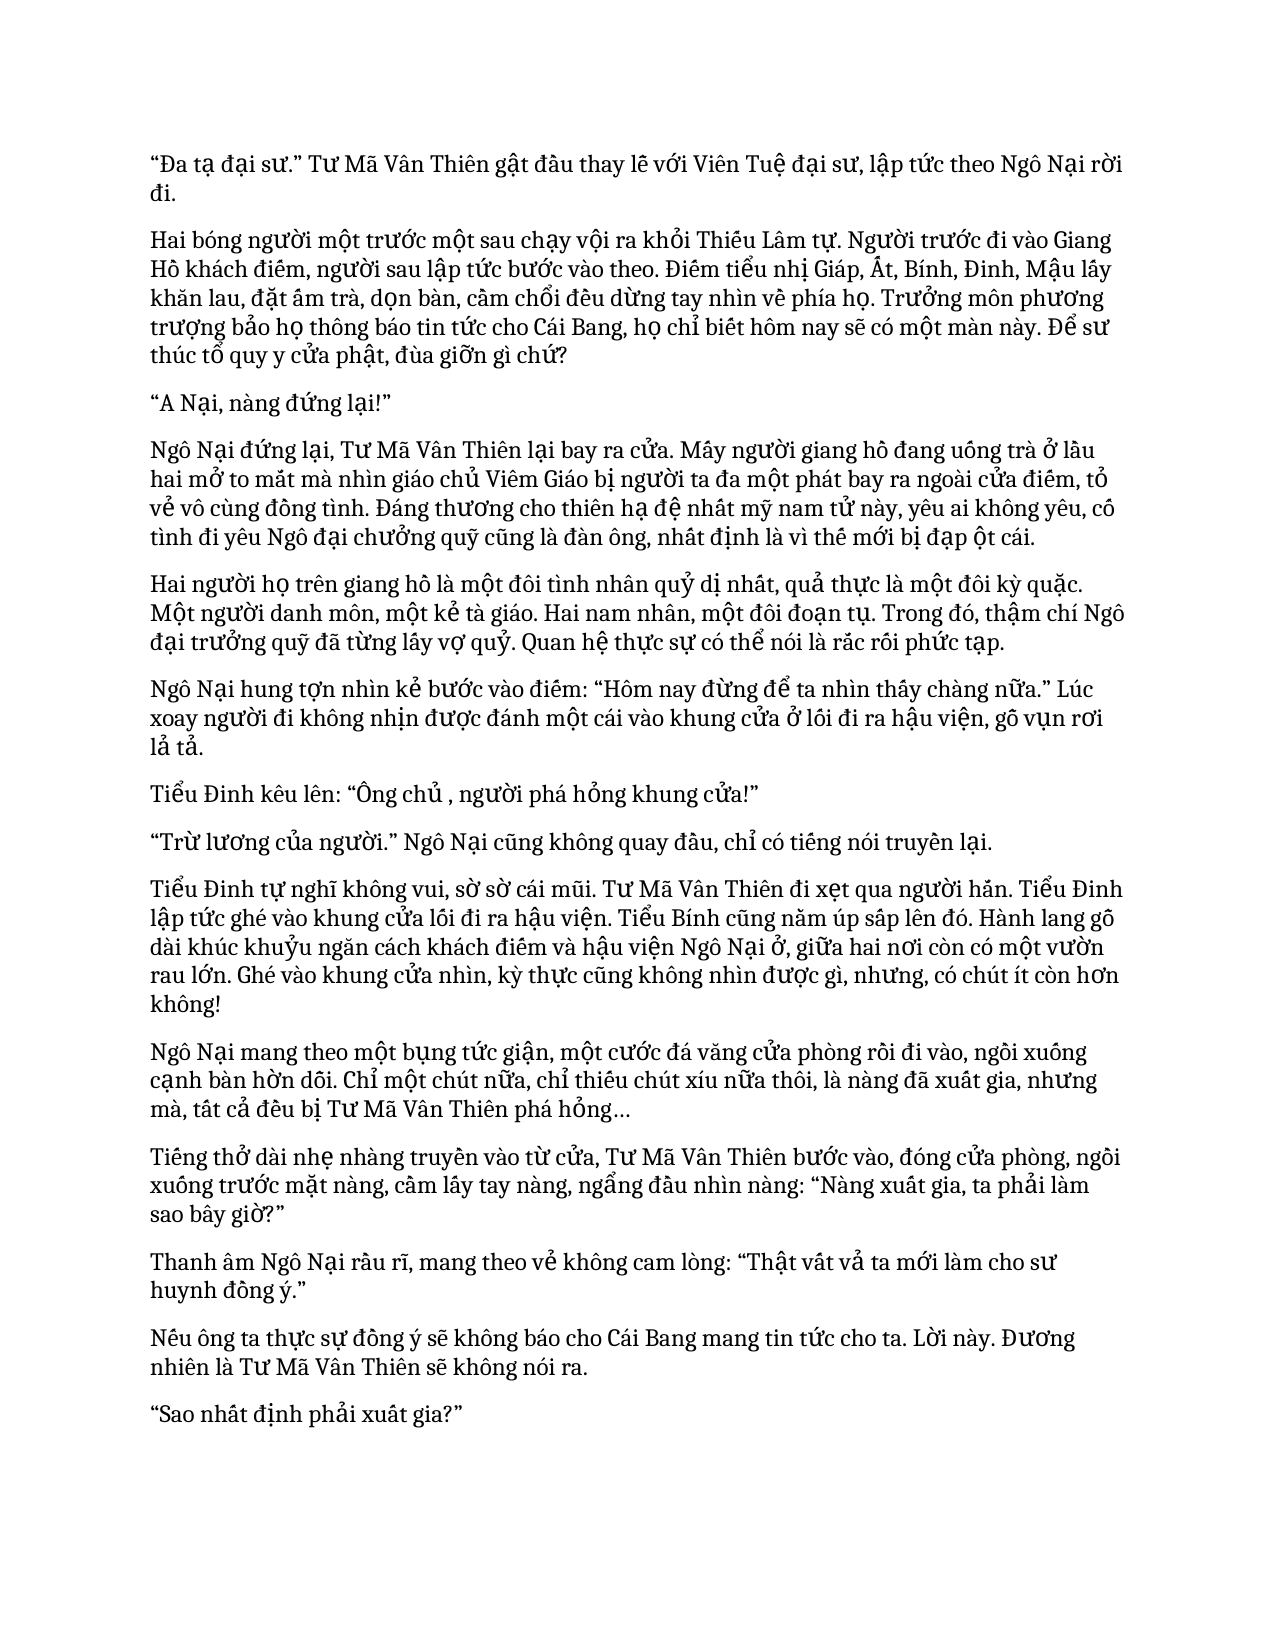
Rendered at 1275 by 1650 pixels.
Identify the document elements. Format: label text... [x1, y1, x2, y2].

text “Trừ lương của người.” Ngô Nại cũng không quay đầu, chỉ có tiếng nói truyền lại. [150, 827, 1125, 856]
text Hai bóng người một trước một sau chạy vội ra khỏi Thiếu Lâm tự. Người trước đi vào Giang Hồ khách điếm, người sau lập tức bước vào theo. Điếm tiểu nhị Giáp, Ất, Bính, Đinh, Mậu lấy khăn lau, đặt ấm trà, dọn bàn, cầm chổi đều dừng tay nhìn về phía họ. Trưởng môn phương trượng bảo họ thông báo tin tức cho Cái Bang, họ chỉ biết hôm nay sẽ có một màn này. Để sư thúc tổ quy y cửa phật, đùa giỡn gì chứ? [150, 226, 1125, 370]
text “Sao nhất định phải xuất gia?” [150, 1400, 1125, 1429]
text Ngô Nại đứng lại, Tư Mã Vân Thiên lại bay ra cửa. Mấy người giang hồ đang uống trà ở lầu hai mở to mắt mà nhìn giáo chủ Viêm Giáo bị người ta đa một phát bay ra ngoài cửa điếm, tỏ vẻ vô cùng đồng tình. Đáng thương cho thiên hạ đệ nhất mỹ nam tử này, yêu ai không yêu, cố tình đi yêu Ngô đại chưởng quỹ cũng là đàn ông, nhất định là vì thế mới bị đạp ột cái. [150, 436, 1125, 551]
text Tiểu Đinh tự nghĩ không vui, sờ sờ cái mũi. Tư Mã Vân Thiên đi xẹt qua người hắn. Tiểu Đinh lập tức ghé vào khung cửa lối đi ra hậu viện. Tiểu Bính cũng nằm úp sấp lên đó. Hành lang gỗ dài khúc khuỷu ngăn cách khách điếm và hậu viện Ngô Nại ở, giữa hai nơi còn có một vườn rau lớn. Ghé vào khung cửa nhìn, kỳ thực cũng không nhìn được gì, nhưng, có chút ít còn hơn không! [150, 875, 1125, 1019]
text “Đa tạ đại sư.” Tư Mã Vân Thiên gật đầu thay lễ với Viên Tuệ đại sư, lập tức theo Ngô Nại rời đi. [150, 150, 1125, 207]
text Tiểu Đinh kêu lên: “Ông chủ , người phá hỏng khung cửa!” [150, 780, 1125, 809]
text Tiếng thở dài nhẹ nhàng truyền vào từ cửa, Tư Mã Vân Thiên bước vào, đóng cửa phòng, ngồi xuống trước mặt nàng, cầm lấy tay nàng, ngẩng đầu nhìn nàng: “Nàng xuất gia, ta phải làm sao bây giờ?” [150, 1142, 1125, 1229]
text “A Nại, nàng đứng lại!” [150, 389, 1125, 417]
text Ngô Nại mang theo một bụng tức giận, một cước đá văng cửa phòng rồi đi vào, ngồi xuống cạnh bàn hờn dỗi. Chỉ một chút nữa, chỉ thiếu chút xíu nữa thôi, là nàng đã xuất gia, nhưng mà, tất cả đều bị Tư Mã Vân Thiên phá hỏng… [150, 1037, 1125, 1124]
text Ngô Nại hung tợn nhìn kẻ bước vào điếm: “Hôm nay đừng để ta nhìn thấy chàng nữa.” Lúc xoay người đi không nhịn được đánh một cái vào khung cửa ở lối đi ra hậu viện, gỗ vụn rơi lả tả. [150, 675, 1125, 761]
text Nếu ông ta thực sự đồng ý sẽ không báo cho Cái Bang mang tin tức cho ta. Lời này. Đương nhiên là Tư Mã Vân Thiên sẽ không nói ra. [150, 1324, 1125, 1381]
text Thanh âm Ngô Nại rầu rĩ, mang theo vẻ không cam lòng: “Thật vất vả ta mới làm cho sư huynh đồng ý.” [150, 1247, 1125, 1305]
text Hai người họ trên giang hồ là một đôi tình nhân quỷ dị nhất, quả thực là một đôi kỳ quặc. Một người danh môn, một kẻ tà giáo. Hai nam nhân, một đôi đoạn tụ. Trong đó, thậm chí Ngô đại trưởng quỹ đã từng lấy vợ quỷ. Quan hệ thực sự có thể nói là rắc rối phức tạp. [150, 570, 1125, 656]
